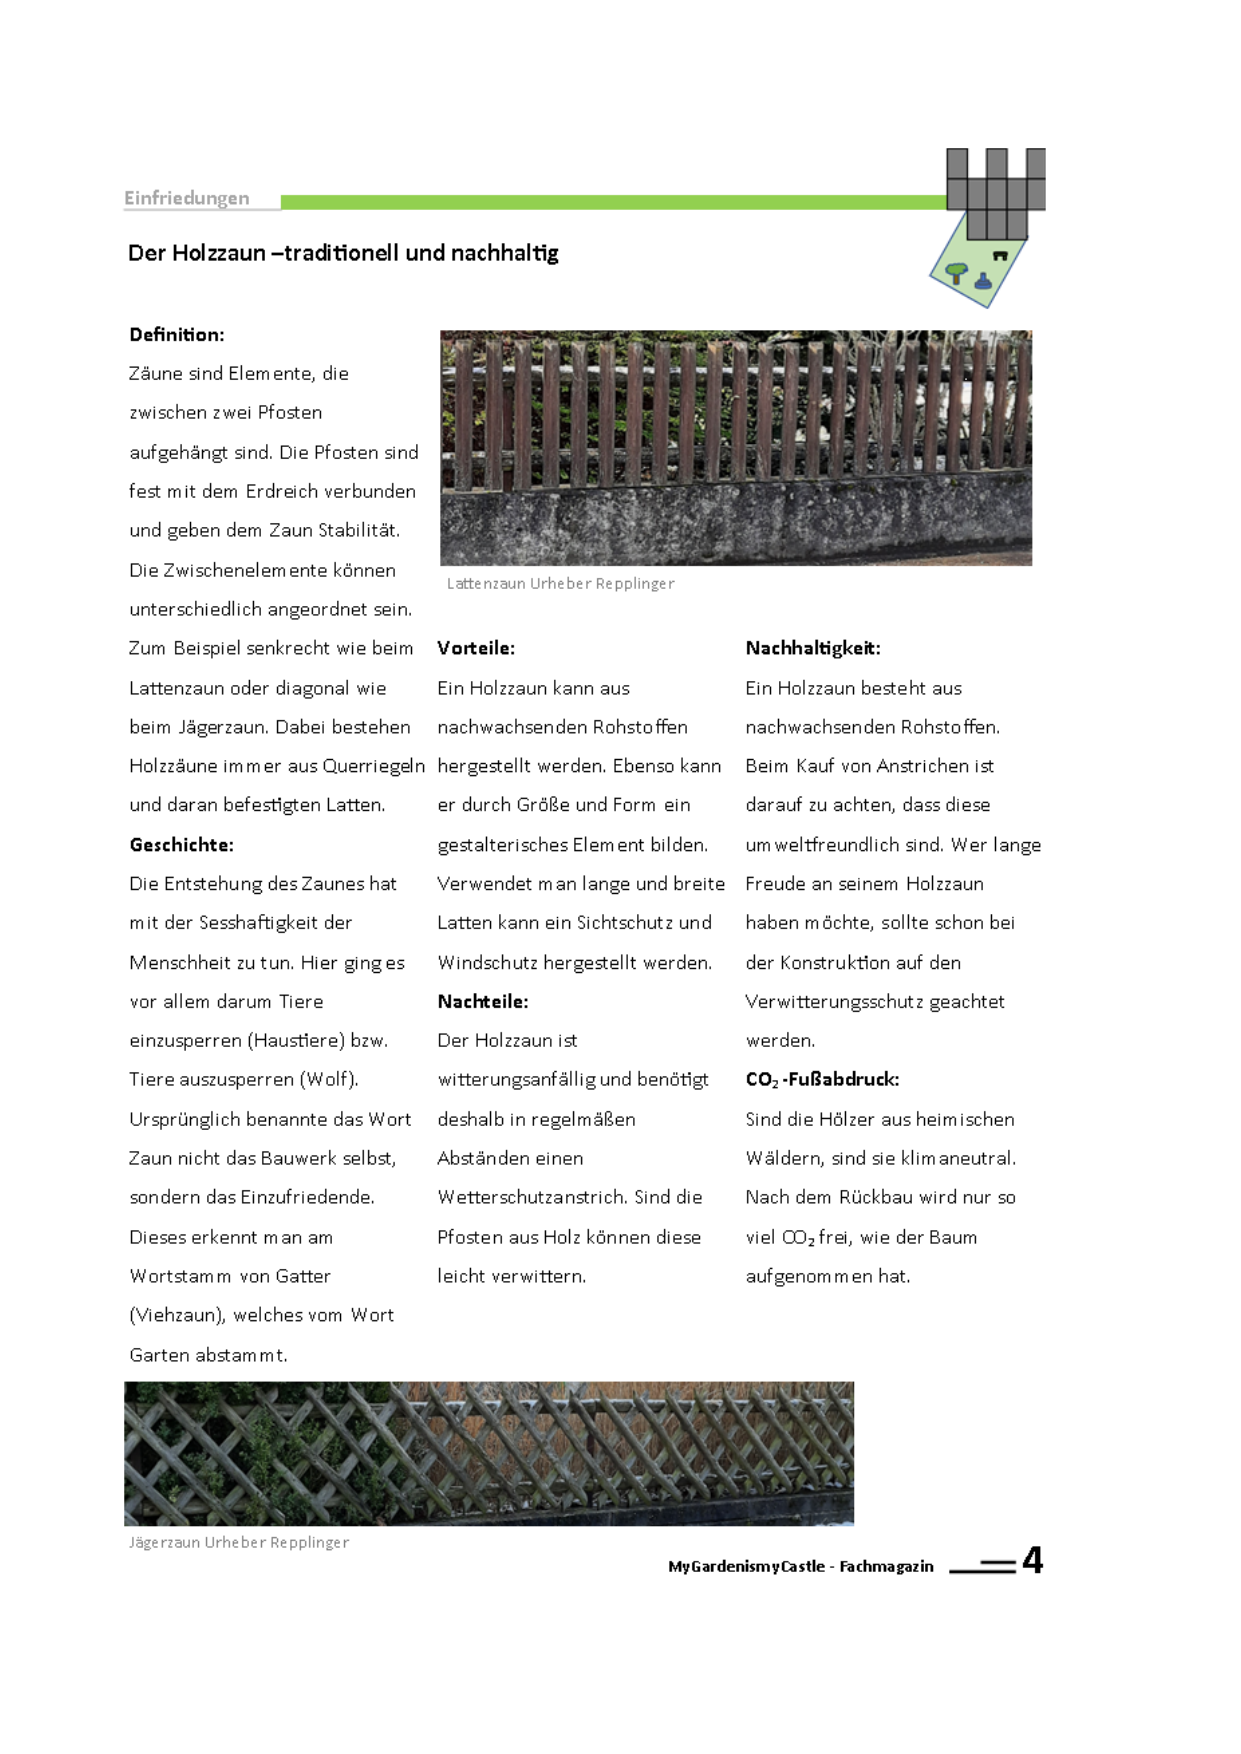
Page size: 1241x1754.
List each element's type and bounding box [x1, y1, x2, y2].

picture [119, 147, 1070, 1584]
